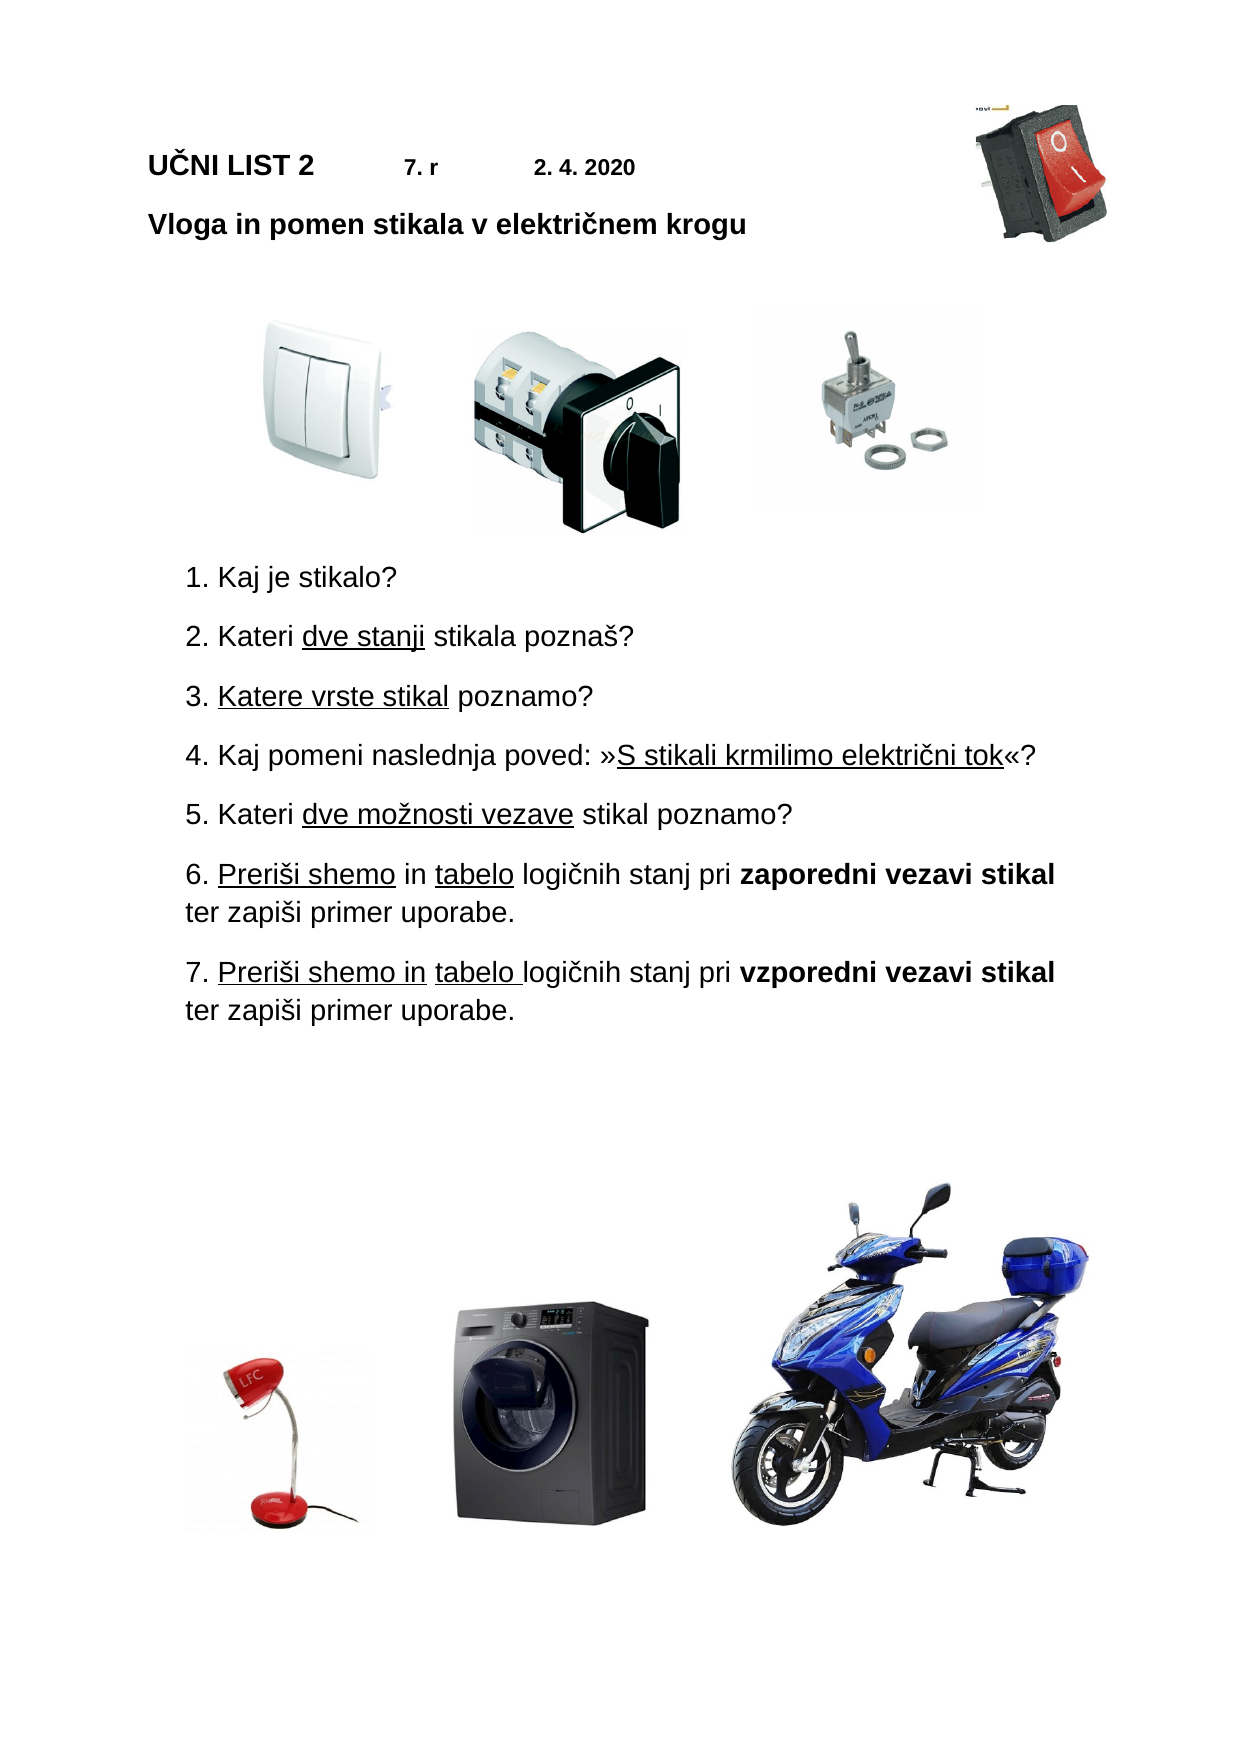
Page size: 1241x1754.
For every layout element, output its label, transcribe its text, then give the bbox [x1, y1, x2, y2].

text 1. Kaj je stikalo? [185, 560, 1093, 593]
picture [185, 1171, 1091, 1533]
text 4. Kaj pomeni naslednja poved: »S stikali krmilimo električni tok«? [185, 738, 1093, 772]
picture [185, 320, 683, 535]
text 5. Kateri dve možnosti vezave stikal poznamo? [185, 797, 1093, 831]
text 6. Preriši shemo in tabelo logičnih stanj pri zaporedni vezavi stikal ter zapiši primer uporabe. [185, 857, 1093, 929]
text 3. Katere vrste stikal poznamo? [185, 679, 1093, 712]
text UČNI LIST 2 7. r 2. 4. 2020 [148, 148, 960, 181]
text Vloga in pomen stikala v električnem krogu [148, 207, 960, 241]
picture [751, 305, 982, 508]
text 2. Kateri dve stanji stikala poznaš? [185, 619, 1093, 653]
picture [975, 105, 1110, 245]
text 7. Preriši shemo in tabelo logičnih stanj pri vzporedni vezavi stikal ter zapiši primer uporabe. [185, 955, 1093, 1027]
